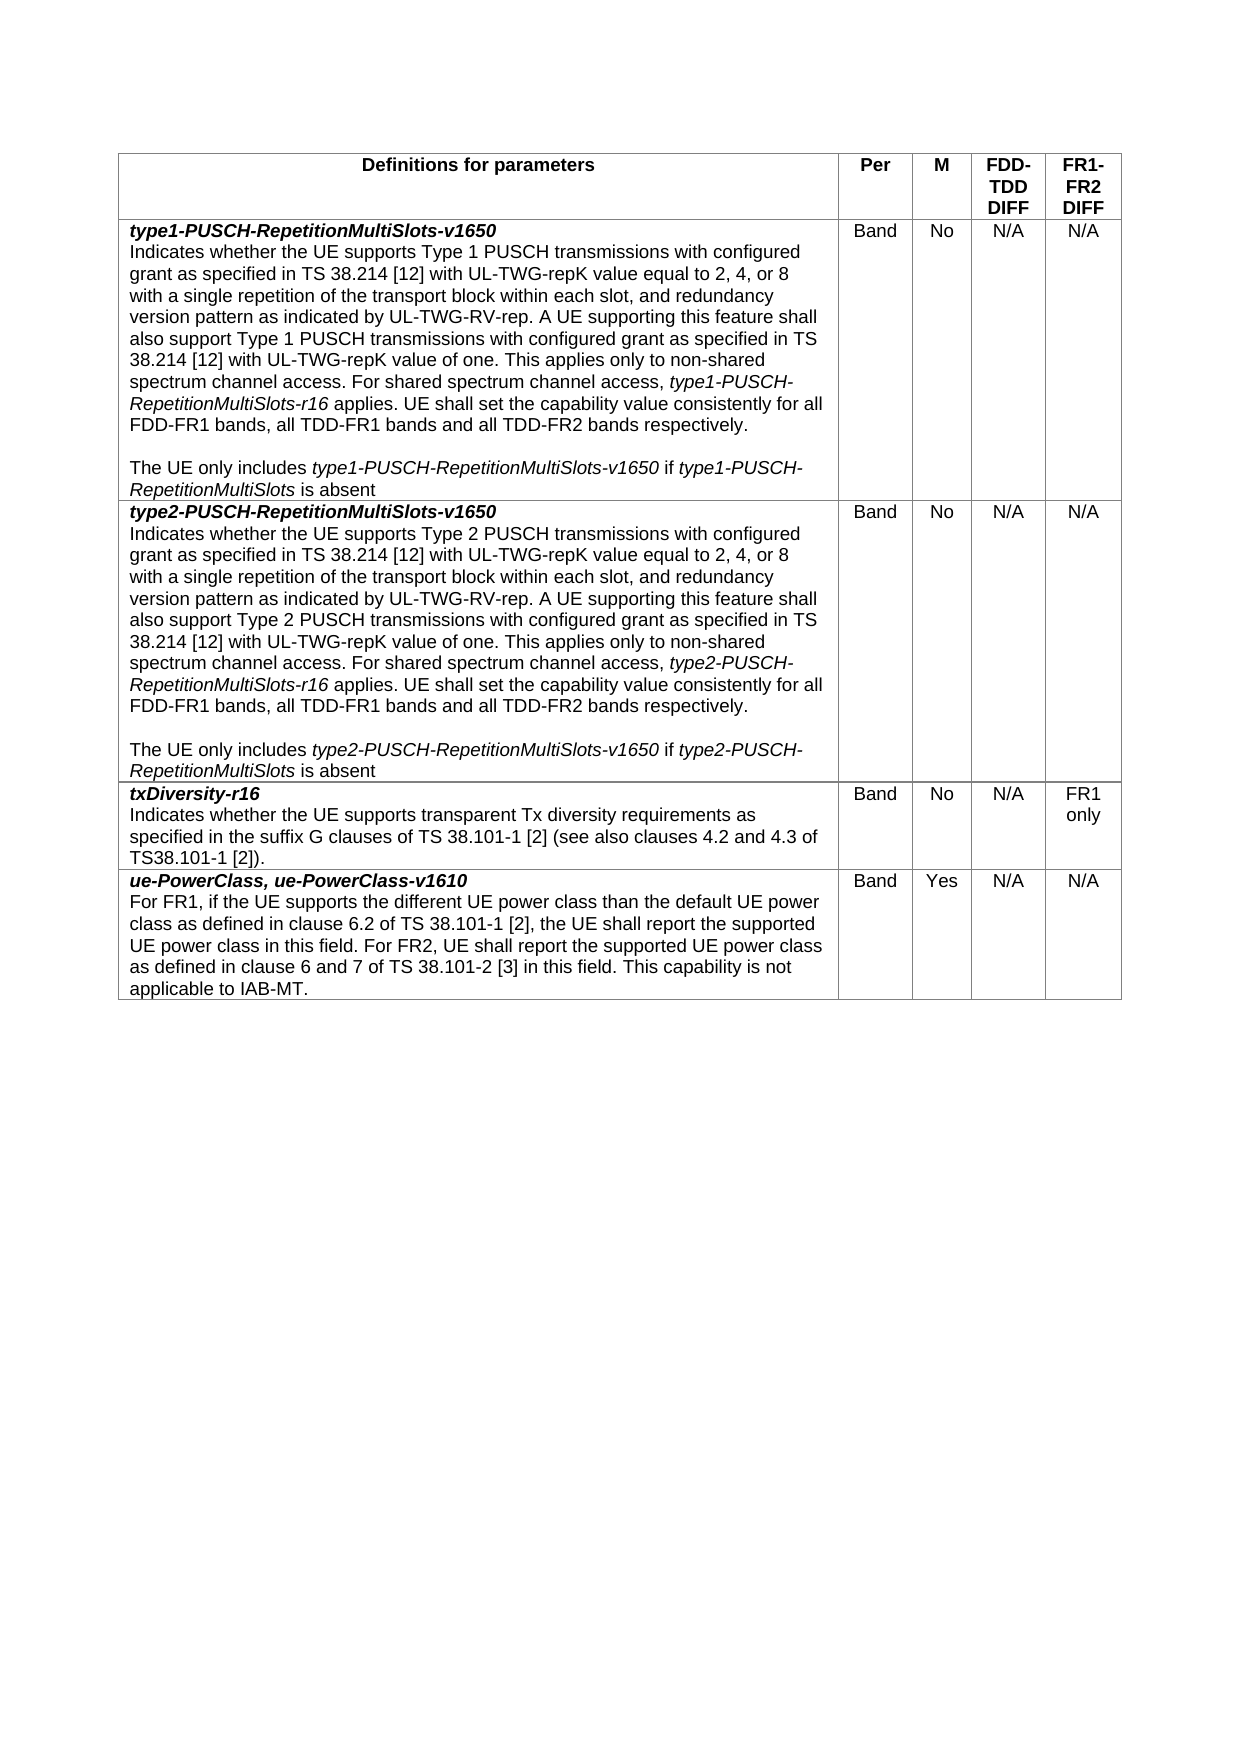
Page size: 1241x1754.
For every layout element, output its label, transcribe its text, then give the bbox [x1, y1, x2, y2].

table_cell Band [839, 501, 912, 781]
table_cell Band [839, 870, 912, 999]
table_cell FR1 only [1046, 783, 1121, 869]
table_cell No [913, 220, 971, 500]
table_header Definitions for parameters [119, 154, 838, 219]
table_cell No [913, 783, 971, 869]
table_header FDD-TDD DIFF [972, 154, 1045, 219]
table_cell Band [839, 220, 912, 500]
table_cell N/A [972, 783, 1045, 869]
table_cell Yes [913, 870, 971, 999]
table_cell txDiversity-r16 Indicates whether the UE supports transparent Tx diversity requirements as specified in the suffix G clauses of TS 38.101-1 [2] (see also clauses 4.2 and 4.3 of TS38.101-1 [2]). [119, 783, 838, 869]
table_cell N/A [1046, 501, 1121, 781]
table_header FR1-FR2 DIFF [1046, 154, 1121, 219]
table_cell N/A [972, 501, 1045, 781]
table_header M [913, 154, 971, 219]
table_header Per [839, 154, 912, 219]
table_cell N/A [972, 870, 1045, 999]
table_cell N/A [1046, 220, 1121, 500]
table_cell Band [839, 783, 912, 869]
table_cell N/A [1046, 870, 1121, 999]
table_cell type2-PUSCH-RepetitionMultiSlots-v1650 Indicates whether the UE supports Type 2 PUSCH transmissions with configured grant as specified in TS 38.214 [12] with UL-TWG-repK value equal to 2, 4, or 8 with a single repetition of the transport block within each slot, and redundancy version pattern as indicated by UL-TWG-RV-rep. A UE supporting this feature shall also support Type 2 PUSCH transmissions with configured grant as specified in TS 38.214 [12] with UL-TWG-repK value of one. This applies only to non-shared spectrum channel access. For shared spectrum channel access, type2-PUSCH-RepetitionMultiSlots-r16 applies. UE shall set the capability value consistently for all FDD-FR1 bands, all TDD-FR1 bands and all TDD-FR2 bands respectively. The UE only includes type2-PUSCH-RepetitionMultiSlots-v1650 if type2-PUSCH-RepetitionMultiSlots is absent [119, 501, 838, 781]
table_cell N/A [972, 220, 1045, 500]
table_cell ue-PowerClass, ue-PowerClass-v1610 For FR1, if the UE supports the different UE power class than the default UE power class as defined in clause 6.2 of TS 38.101-1 [2], the UE shall report the supported UE power class in this field. For FR2, UE shall report the supported UE power class as defined in clause 6 and 7 of TS 38.101-2 [3] in this field. This capability is not applicable to IAB-MT. [119, 870, 838, 999]
table_cell No [913, 501, 971, 781]
table_cell type1-PUSCH-RepetitionMultiSlots-v1650 Indicates whether the UE supports Type 1 PUSCH transmissions with configured grant as specified in TS 38.214 [12] with UL-TWG-repK value equal to 2, 4, or 8 with a single repetition of the transport block within each slot, and redundancy version pattern as indicated by UL-TWG-RV-rep. A UE supporting this feature shall also support Type 1 PUSCH transmissions with configured grant as specified in TS 38.214 [12] with UL-TWG-repK value of one. This applies only to non-shared spectrum channel access. For shared spectrum channel access, type1-PUSCH-RepetitionMultiSlots-r16 applies. UE shall set the capability value consistently for all FDD-FR1 bands, all TDD-FR1 bands and all TDD-FR2 bands respectively. The UE only includes type1-PUSCH-RepetitionMultiSlots-v1650 if type1-PUSCH-RepetitionMultiSlots is absent [119, 220, 838, 500]
